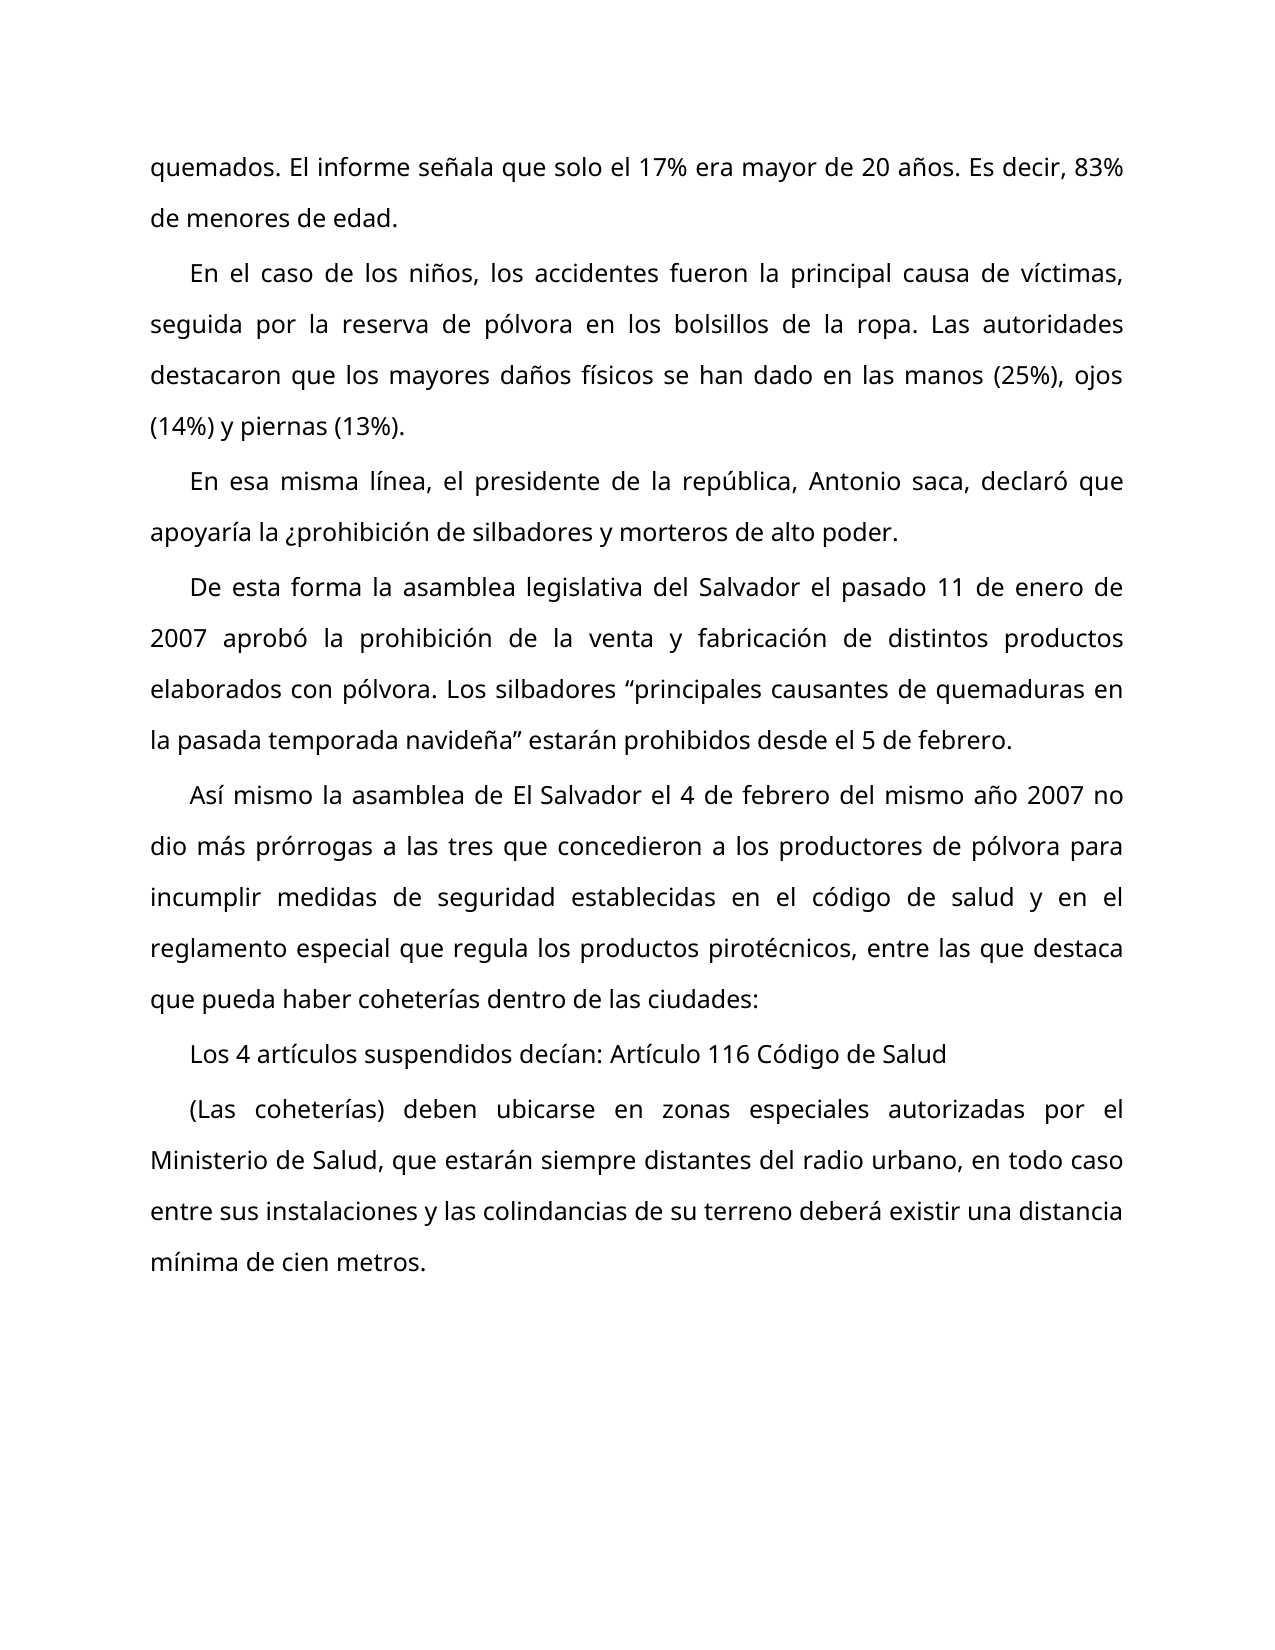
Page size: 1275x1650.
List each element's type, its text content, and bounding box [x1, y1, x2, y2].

text Los 4 artículos suspendidos decían: Artículo 116 Código de Salud [150, 1037, 1125, 1071]
text En el caso de los niños, los accidentes fueron la principal causa de víctimas, seguida por la reserva de pólvora en los bolsillos de la ropa. Las autoridades destacaron que los mayores daños físicos se han dado en las manos (25%), ojos (14%) y piernas (13%). [150, 256, 1125, 443]
text En esa misma línea, el presidente de la república, Antonio saca, declaró que apoyaría la ¿prohibición de silbadores y morteros de alto poder. [150, 464, 1125, 549]
text De esta forma la asamblea legislativa del Salvador el pasado 11 de enero de 2007 aprobó la prohibición de la venta y fabricación de distintos productos elaborados con pólvora. Los silbadores “principales causantes de quemaduras en la pasada temporada navideña” estarán prohibidos desde el 5 de febrero. [150, 570, 1125, 757]
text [150, 150, 1125, 235]
text Así mismo la asamblea de El Salvador el 4 de febrero del mismo año 2007 no dio más prórrogas a las tres que concedieron a los productores de pólvora para incumplir medidas de seguridad establecidas en el código de salud y en el reglamento especial que regula los productos pirotécnicos, entre las que destaca que pueda haber coheterías dentro de las ciudades: [150, 778, 1125, 1016]
text (Las coheterías) deben ubicarse en zonas especiales autorizadas por el Ministerio de Salud, que estarán siempre distantes del radio urbano, en todo caso entre sus instalaciones y las colindancias de su terreno deberá existir una distancia mínima de cien metros. [150, 1092, 1125, 1279]
